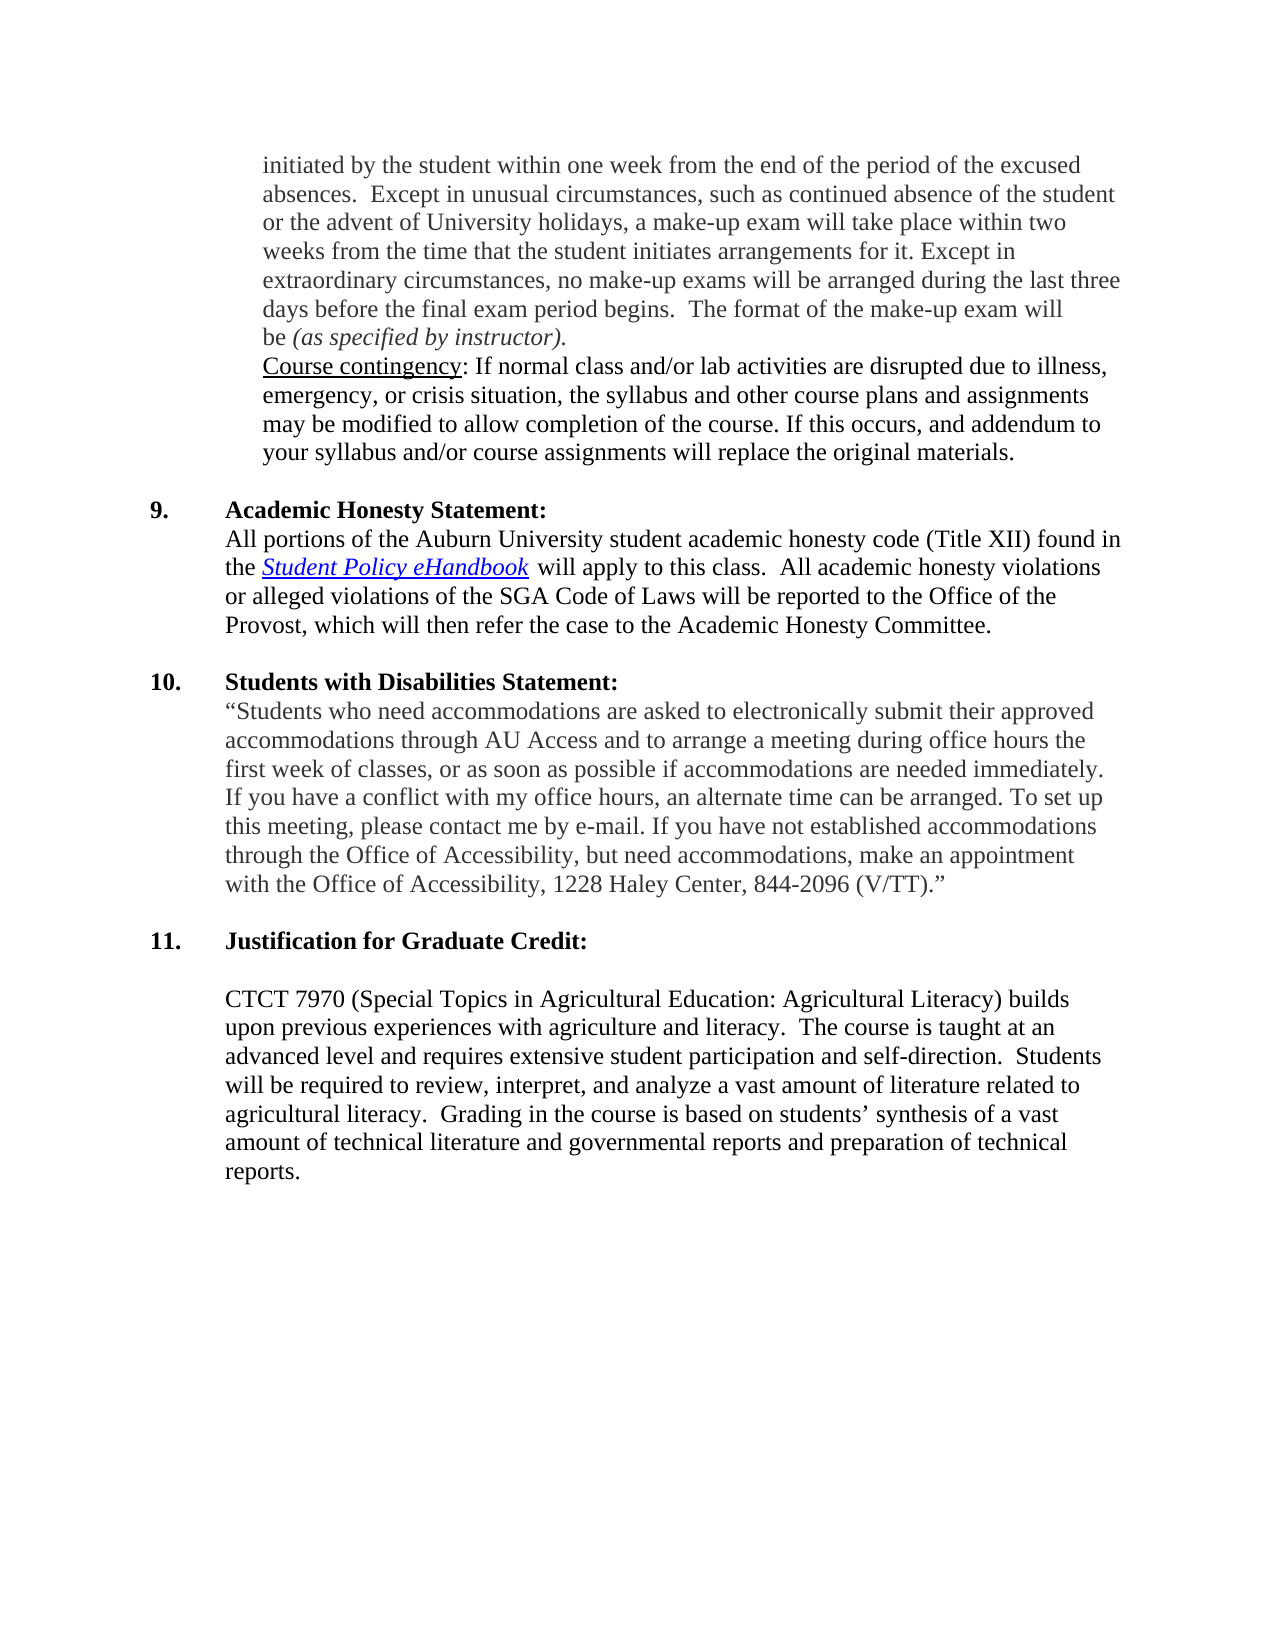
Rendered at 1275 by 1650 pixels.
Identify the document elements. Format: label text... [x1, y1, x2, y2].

text 11. Justification for Graduate Credit: [150, 926, 1125, 955]
text CTCT 7970 (Special Topics in Agricultural Education: Agricultural Literacy) builds upon previous experiences with agriculture and literacy. The course is taught at an advanced level and requires extensive student participation and self-direction. Students will be required to review, interpret, and analyze a vast amount of literature related to agricultural literacy. Grading in the course is based on students’ synthesis of a vast amount of technical literature and governmental reports and preparation of technical reports. [225, 984, 1125, 1185]
text 9. Academic Honesty Statement: [150, 495, 1125, 524]
text Course contingency: If normal class and/or lab activities are disrupted due to illness, emergency, or crisis situation, the syllabus and other course plans and assignments may be modified to allow completion of the course. If this occurs, and addendum to your syllabus and/or course assignments will replace the original materials. [262, 351, 1125, 466]
text 10. Students with Disabilities Statement: [150, 667, 1125, 696]
text All portions of the Auburn University student academic honesty code (Title XII) found in the Student Policy eHandbook will apply to this class. All academic honesty violations or alleged violations of the SGA Code of Laws will be reported to the Office of the Provost, which will then refer the case to the Academic Honesty Committee. [225, 524, 1125, 639]
text “Students who need accommodations are asked to electronically submit their approved accommodations through AU Access and to arrange a meeting during office hours the first week of classes, or as soon as possible if accommodations are needed immediately. If you have a conflict with my office hours, an alternate time can be arranged. To set up this meeting, please contact me by e-mail. If you have not established accommodations through the Office of Accessibility, but need accommodations, make an appointment with the Office of Accessibility, 1228 Haley Center, 844-2096 (V/TT).” [225, 696, 1125, 897]
